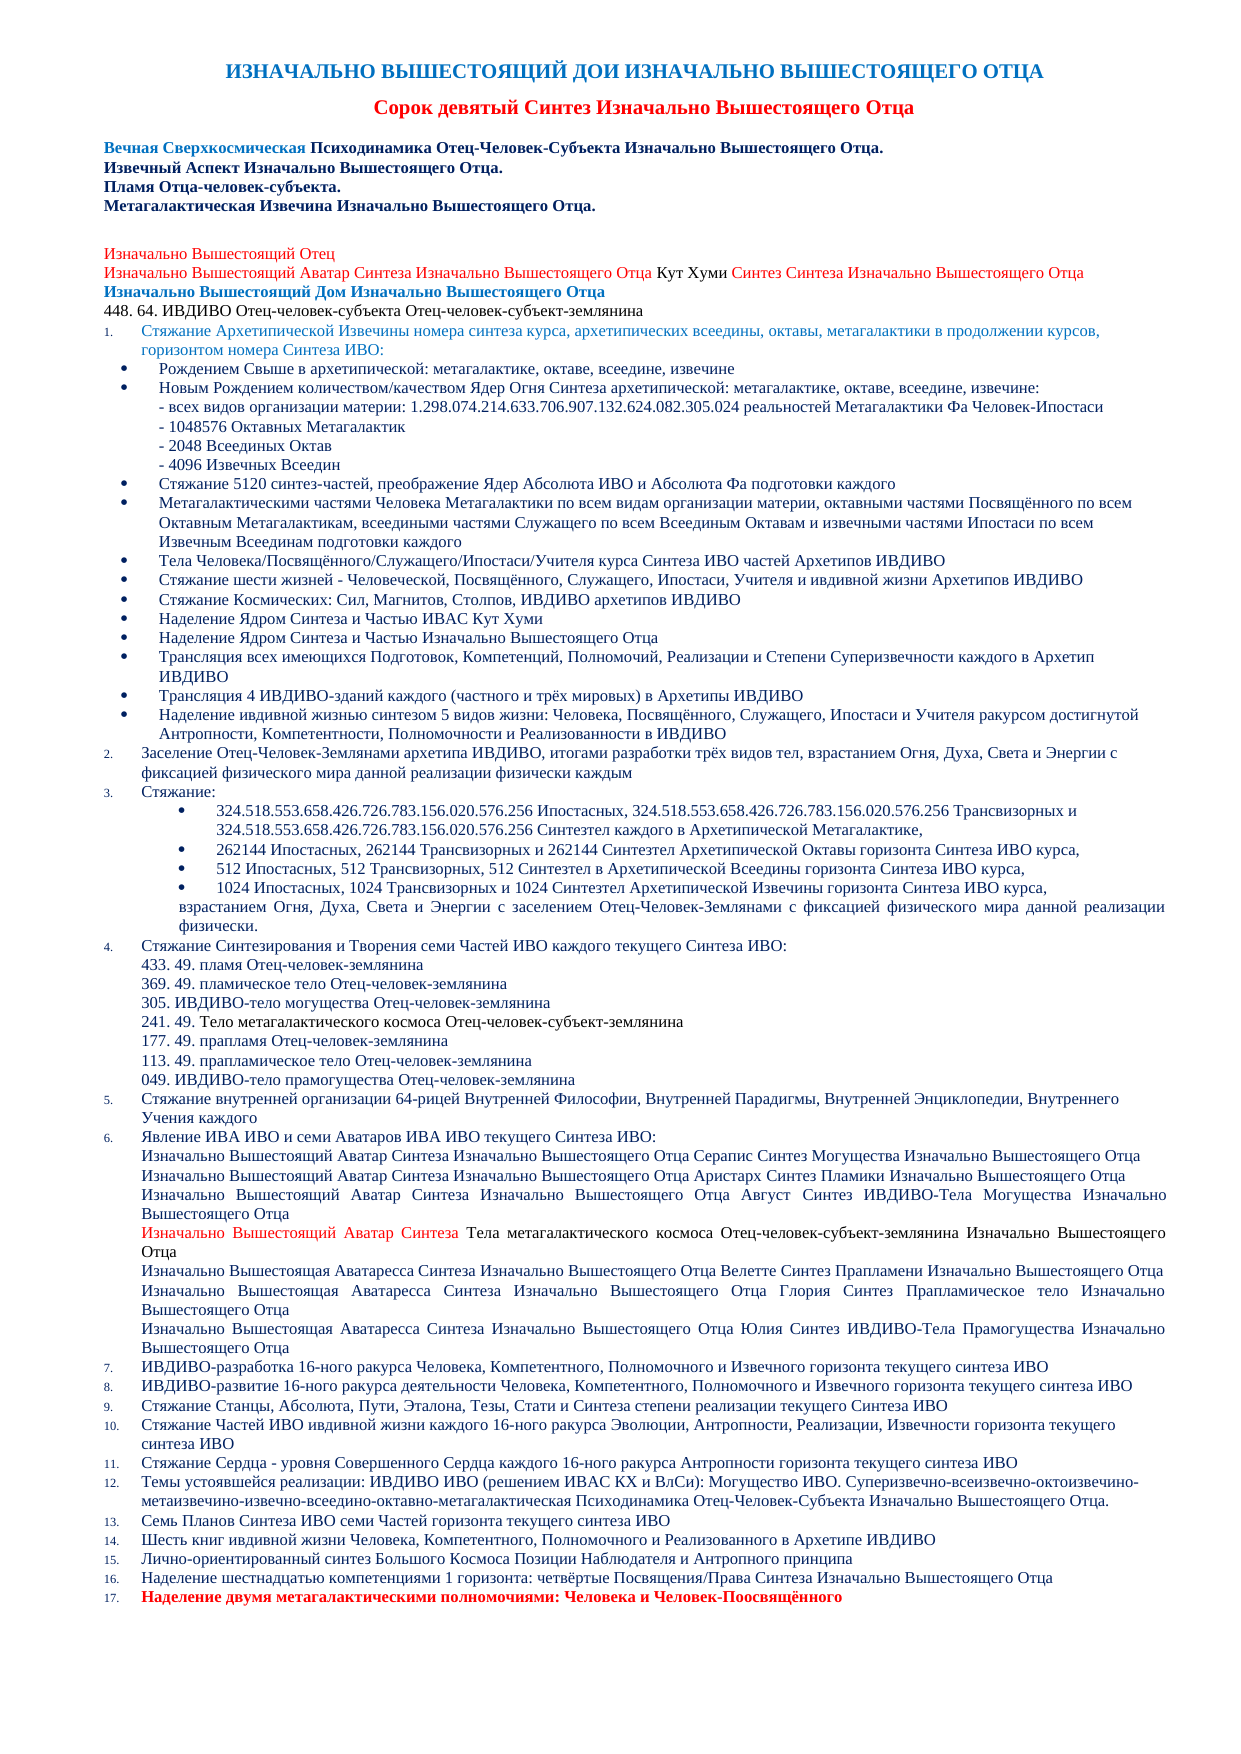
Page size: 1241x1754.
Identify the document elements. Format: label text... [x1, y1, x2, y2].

list Стяжание внутренней организации 64-рицей Внутренней Философии, Внутренней Парадигмы, Внутренней Энциклопедии, Внутреннего Учения каждого [103, 1089, 1167, 1127]
text - всех видов организации материи: 1.298.074.214.633.706.907.132.624.082.305.024 реальностей Метагалактики Фа Человек-Ипостаси [159, 397, 1167, 416]
list Стяжание Станцы, Абсолюта, Пути, Эталона, Тезы, Стати и Синтеза степени реализации текущего Синтеза ИВО [103, 1395, 1167, 1414]
list Трансляция всех имеющихся Подготовок, Компетенций, Полномочий, Реализации и Степени Суперизвечности каждого в Архетип ИВДИВО [121, 647, 1167, 686]
text Сорок девятый Синтез Изначально Вышестоящего Отца [103, 95, 1184, 119]
list 512 Ипостасных, 512 Трансвизорных, 512 Синтезтел в Архетипической Всеедины горизонта Синтеза ИВО курса, [178, 858, 1167, 878]
text 177. 49. прапламя Отец-человек-землянина [141, 1031, 1167, 1050]
text 305. ИВДИВО-тело могущества Отец-человек-землянина [141, 993, 1167, 1012]
text Изначально Вышестоящая Аватаресса Синтеза Изначально Вышестоящего Отца Велетте Синтез Прапламени Изначально Вышестоящего Отца [141, 1261, 1167, 1280]
list Наделение ивдивной жизнью синтезом 5 видов жизни: Человека, Посвящённого, Служащего, Ипостаси и Учителя ракурсом достигнутой Антропности, Компетентности, Полномочности и Реализованности в ИВДИВО [121, 705, 1167, 743]
list Заселение Отец-Человек-Землянами архетипа ИВДИВО, итогами разработки трёх видов тел, взрастанием Огня, Духа, Света и Энергии с фиксацией физического мира данной реализации физически каждым [103, 743, 1167, 782]
text 448. 64. ИВДИВО Отец-человек-субъекта Отец-человек-субъект-землянина [103, 301, 1167, 320]
list Стяжание Космических: Сил, Магнитов, Столпов, ИВДИВО архетипов ИВДИВО [121, 589, 1167, 609]
text Изначально Вышестоящий Аватар Синтеза Изначально Вышестоящего Отца Аристарх Синтез Пламики Изначально Вышестоящего Отца [141, 1165, 1167, 1184]
list Стяжание шести жизней - Человеческой, Посвящённого, Служащего, Ипостаси, Учителя и ивдивной жизни Архетипов ИВДИВО [121, 570, 1167, 589]
list Новым Рождением количеством/качеством Ядер Огня Синтеза архетипической: метагалактике, октаве, всеедине, извечине: [121, 378, 1167, 397]
list Стяжание: [103, 782, 1167, 801]
list Наделение двумя метагалактическими полномочиями: Человека и Человек-Поосвящённого [103, 1587, 1167, 1606]
list Рождением Свыше в архетипической: метагалактике, октаве, всеедине, извечине [121, 359, 1167, 378]
text Изначально Вышестоящий Аватар Синтеза Изначально Вышестоящего Отца Серапис Синтез Могущества Изначально Вышестоящего Отца [141, 1146, 1167, 1165]
list 262144 Ипостасных, 262144 Трансвизорных и 262144 Синтезтел Архетипической Октавы горизонта Синтеза ИВО курса, [178, 839, 1167, 858]
list Явление ИВА ИВО и семи Аватаров ИВА ИВО текущего Синтеза ИВО: [103, 1127, 1167, 1146]
text взрастанием Огня, Духа, Света и Энергии с заселением Отец-Человек-Землянами с фиксацией физического мира данной реализации физически. [178, 897, 1167, 935]
text Пламя Отца-человек-субъекта. [103, 177, 1167, 196]
list Стяжание Синтезирования и Творения семи Частей ИВО каждого текущего Синтеза ИВО: [103, 935, 1167, 954]
text Изначально Вышестоящий Аватар Синтеза Изначально Вышестоящего Отца Кут Хуми Синтез Синтеза Изначально Вышестоящего Отца [103, 263, 1167, 282]
list Наделение Ядром Синтеза и Частью ИВАС Кут Хуми [121, 609, 1167, 628]
list Наделение шестнадцатью компетенциями 1 горизонта: четвёртые Посвящения/Права Синтеза Изначально Вышестоящего Отца [103, 1568, 1167, 1587]
text - 1048576 Октавных Метагалактик [159, 416, 1167, 436]
list Трансляция 4 ИВДИВО-зданий каждого (частного и трёх мировых) в Архетипы ИВДИВО [121, 686, 1167, 705]
text - 2048 Всеединых Октав [159, 436, 1167, 455]
text Вечная Сверхкосмическая Психодинамика Отец-Человек-Субъекта Изначально Вышестоящего Отца. [103, 138, 1167, 157]
list 324.518.553.658.426.726.783.156.020.576.256 Ипостасных, 324.518.553.658.426.726.783.156.020.576.256 Трансвизорных и 324.518.553.658.426.726.783.156.020.576.256 Синтезтел каждого в Архетипической Метагалактике, [178, 801, 1167, 839]
text Изначально Вышестоящая Аватаресса Синтеза Изначально Вышестоящего Отца Глория Синтез Прапламическое тело Изначально Вышестоящего Отца [141, 1280, 1167, 1319]
list Стяжание 5120 синтез-частей, преображение Ядер Абсолюта ИВО и Абсолюта Фа подготовки каждого [121, 474, 1167, 493]
list Тела Человека/Посвящённого/Служащего/Ипостаси/Учителя курса Синтеза ИВО частей Архетипов ИВДИВО [121, 551, 1167, 570]
list Стяжание Частей ИВО ивдивной жизни каждого 16-ного ракурса Эволюции, Антропности, Реализации, Извечности горизонта текущего синтеза ИВО [103, 1414, 1167, 1453]
text Изначально Вышестоящий Отец [103, 244, 1167, 263]
list Шесть книг ивдивной жизни Человека, Компетентного, Полномочного и Реализованного в Архетипе ИВДИВО [103, 1529, 1167, 1549]
text Изначально Вышестоящий Аватар Синтеза Изначально Вышестоящего Отца Август Синтез ИВДИВО-Тела Могущества Изначально Вышестоящего Отца [141, 1184, 1167, 1223]
list Стяжание Сердца - уровня Совершенного Сердца каждого 16-ного ракурса Антропности горизонта текущего синтеза ИВО [103, 1453, 1167, 1472]
text Изначально Вышестоящая Аватаресса Синтеза Изначально Вышестоящего Отца Юлия Синтез ИВДИВО-Тела Прамогущества Изначально Вышестоящего Отца [141, 1319, 1167, 1357]
list Наделение Ядром Синтеза и Частью Изначально Вышестоящего Отца [121, 628, 1167, 647]
text ИЗНАЧАЛЬНО ВЫШЕСТОЯЩИЙ ДОИ ИЗНАЧАЛЬНО ВЫШЕСТОЯЩЕГО ОТЦА [103, 59, 1167, 83]
list Метагалактическими частями Человека Метагалактики по всем видам организации материи, октавными частями Посвящённого по всем Октавным Метагалактикам, всеедиными частями Служащего по всем Всеединым Октавам и извечными частями Ипостаси по всем Извечным Всеединам подготовки каждого [121, 493, 1167, 551]
text - 4096 Извечных Всеедин [159, 455, 1167, 474]
list Семь Планов Синтеза ИВО семи Частей горизонта текущего синтеза ИВО [103, 1510, 1167, 1529]
list ИВДИВО-разработка 16-ного ракурса Человека, Компетентного, Полномочного и Извечного горизонта текущего синтеза ИВО [103, 1357, 1167, 1376]
text 369. 49. пламическое тело Отец-человек-землянина [141, 974, 1167, 993]
text 049. ИВДИВО-тело прамогущества Отец-человек-землянина [141, 1069, 1167, 1089]
text Изначально Вышестоящий Дом Изначально Вышестоящего Отца [103, 282, 1167, 301]
list ИВДИВО-развитие 16-ного ракурса деятельности Человека, Компетентного, Полномочного и Извечного горизонта текущего синтеза ИВО [103, 1376, 1167, 1395]
text 433. 49. пламя Отец-человек-землянина [141, 954, 1167, 974]
list Стяжание Архетипической Извечины номера синтеза курса, архетипических всеедины, октавы, метагалактики в продолжении курсов, горизонтом номера Синтеза ИВО: [103, 320, 1167, 359]
list Темы устоявшейся реализации: ИВДИВО ИВО (решением ИВАС КХ и ВлСи): Могущество ИВО. Суперизвечно-всеизвечно-октоизвечино-метаизвечино-извечно-всеедино-октавно-метагалактическая Психодинамика Отец-Человек-Субъекта Изначально Вышестоящего Отца. [103, 1472, 1167, 1510]
list Лично-ориентированный синтез Большого Космоса Позиции Наблюдателя и Антропного принципа [103, 1549, 1167, 1568]
text Извечный Аспект Изначально Вышестоящего Отца. [103, 157, 1167, 177]
text 241. 49. Тело метагалактического космоса Отец-человек-субъект-землянина [141, 1012, 1167, 1031]
text Метагалактическая Извечина Изначально Вышестоящего Отца. [103, 196, 1167, 215]
text Изначально Вышестоящий Аватар Синтеза Тела метагалактического космоса Отец-человек-субъект-землянина Изначально Вышестоящего Отца [141, 1223, 1167, 1261]
list 1024 Ипостасных, 1024 Трансвизорных и 1024 Синтезтел Архетипической Извечины горизонта Синтеза ИВО курса, [178, 878, 1167, 897]
text 113. 49. прапламическое тело Отец-человек-землянина [141, 1050, 1167, 1069]
